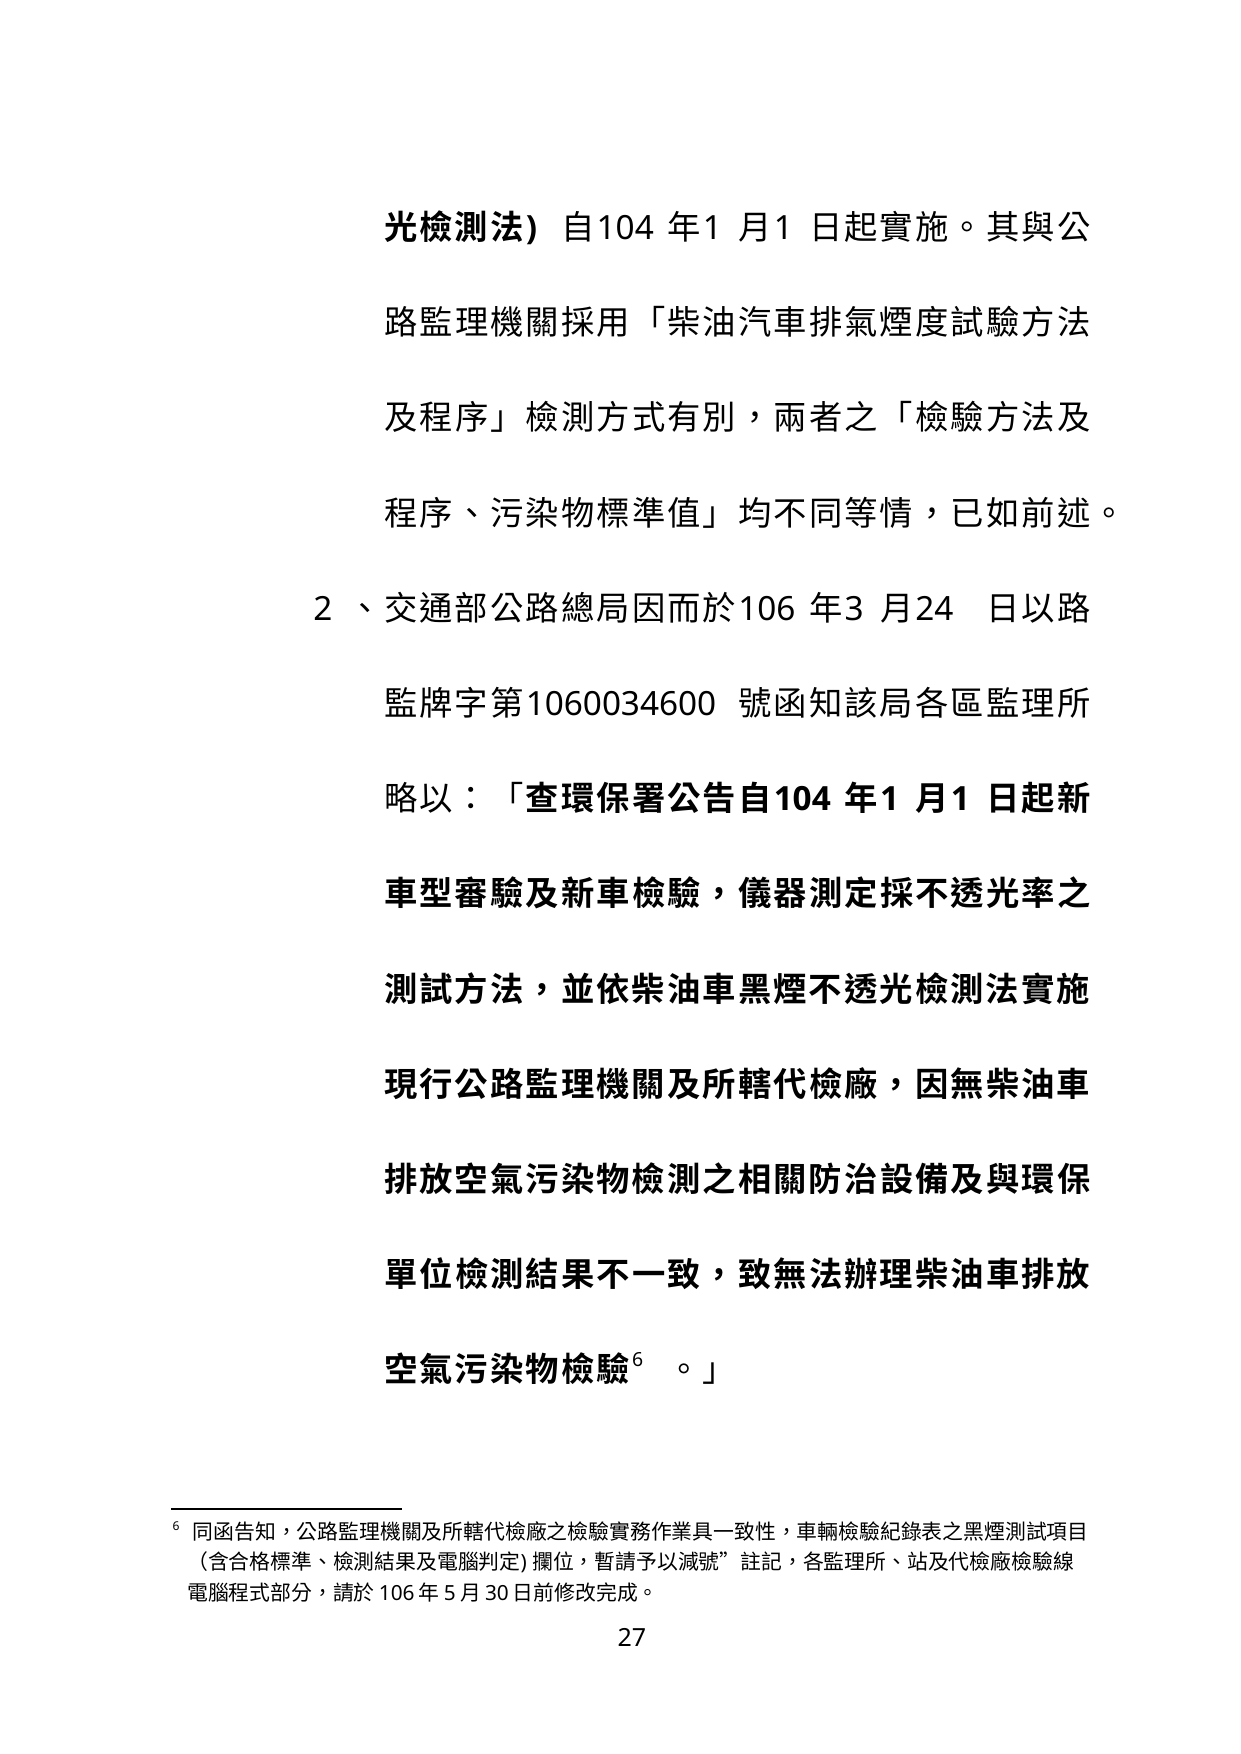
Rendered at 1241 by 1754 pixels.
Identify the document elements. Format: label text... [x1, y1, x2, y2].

subtitle 環保署於103年3月18日以環署空字第1030022380號公告「柴油汽車黑煙排放不透光率檢測方法及程序」(下稱柴油車黑煙不透光檢測法)自104年1月1日起實施。其與公路監理機關採用「柴油汽車排氣煙度試驗方法及程序」檢測方式有別，兩者之「檢驗方法及程序、污染物標準值」均不同等情，已如前述。 [296, 177, 1092, 558]
subtitle 交通部公路總局因而於106年3月24日以路監牌字第1060034600號函知該局各區監理所略以：「查環保署公告自104年1月1日起新車型審驗及新車檢驗，儀器測定採不透光率之測試方法，並依柴油車黑煙不透光檢測法實施，現行公路監理機關及所轄代檢廠，因無柴油車排放空氣污染物檢測之相關防治設備及與環保單位檢測結果不一致，致無法辦理柴油車排放空氣污染物檢驗。」 [296, 558, 1092, 1415]
